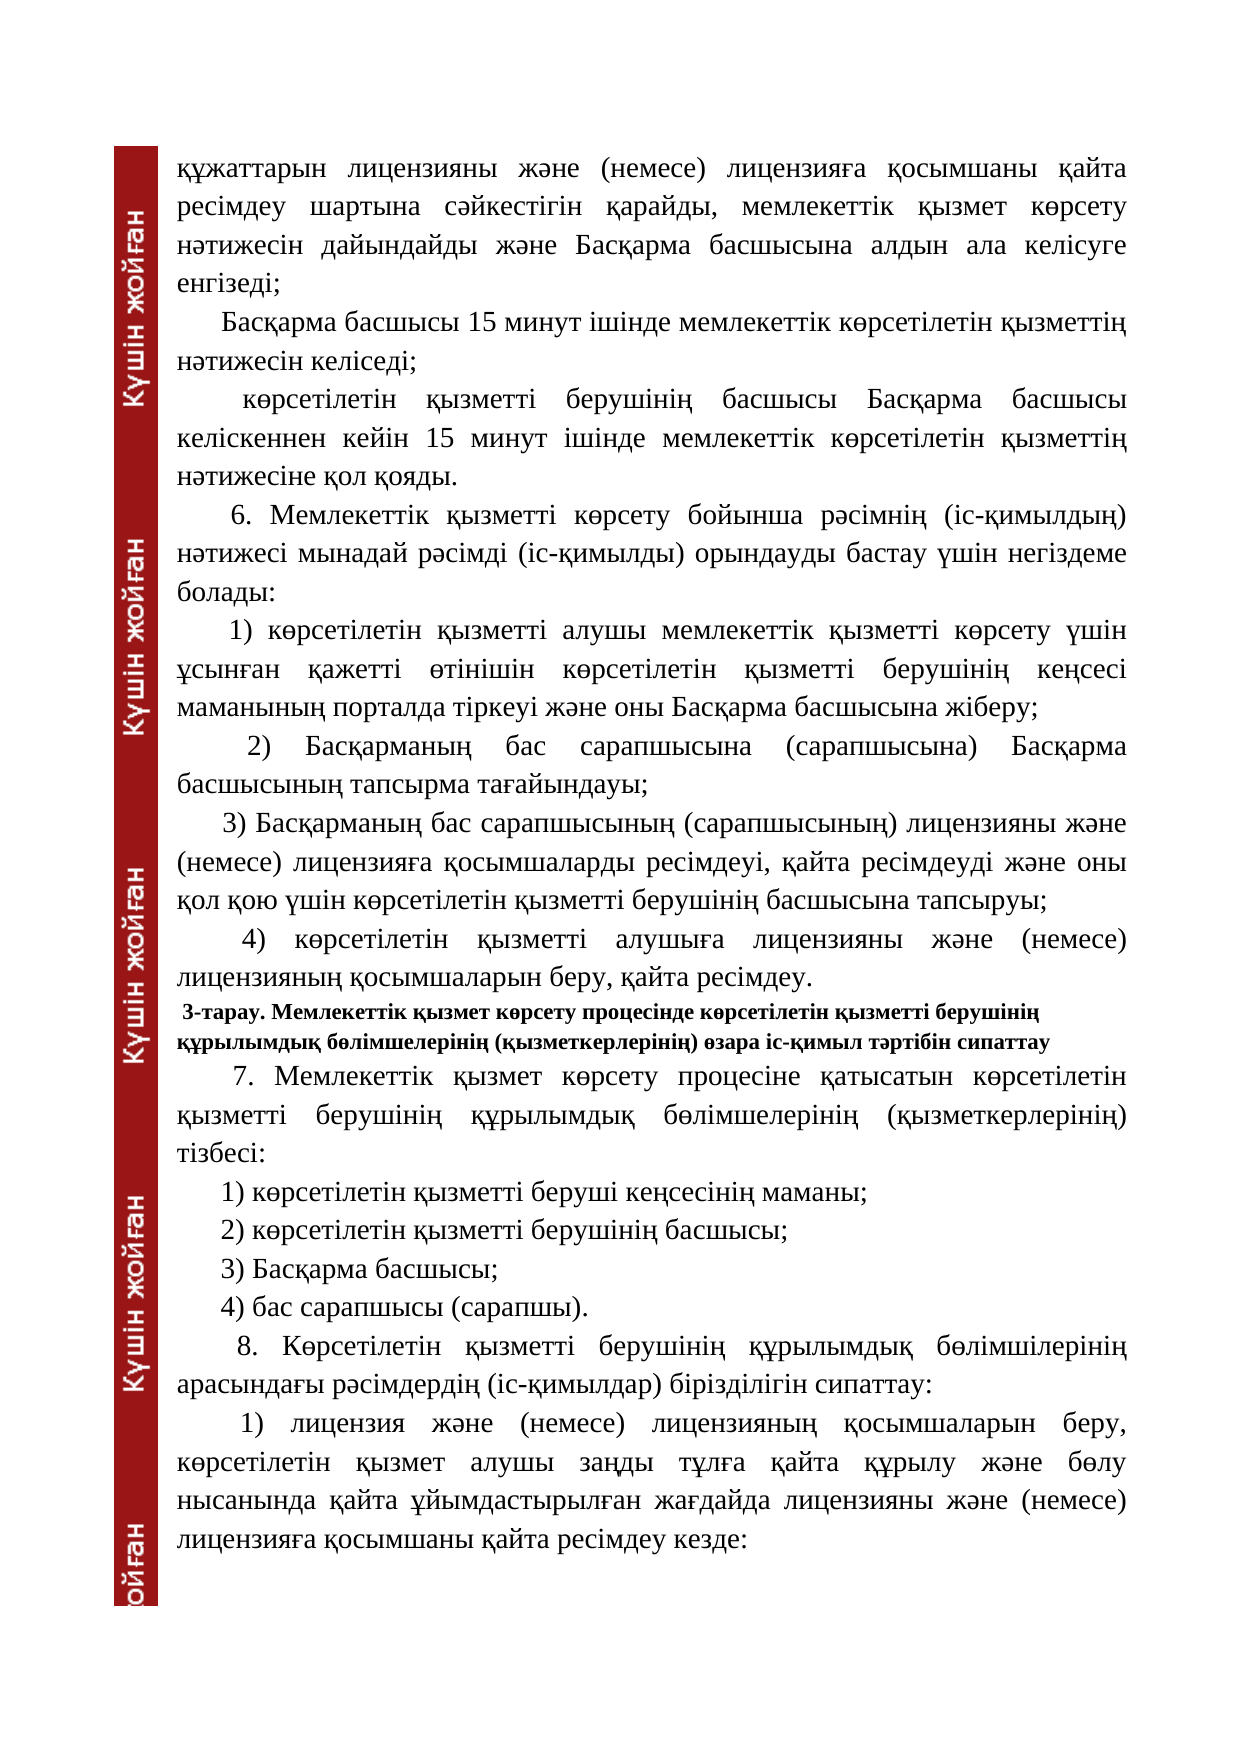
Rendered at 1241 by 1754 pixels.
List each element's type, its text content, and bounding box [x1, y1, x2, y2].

text 1) көрсетілетін қызметті беруші кеңсесінің маманы; [112, 1174, 1128, 1207]
picture [114, 1400, 158, 1405]
picture [114, 1246, 158, 1251]
text 4) бас сарапшысы (сарапшы). [112, 1289, 1128, 1323]
text 3) Басқарма басшысы; [112, 1251, 1128, 1284]
picture [114, 1054, 158, 1058]
picture [114, 1207, 158, 1212]
picture [114, 1169, 158, 1174]
picture [114, 607, 158, 612]
picture [114, 1323, 158, 1328]
text 1) лицензия және (немесе) лицензияның қосымшаларын беру, көрсетілетін қызмет алушы заңды тұлға қайта құрылу және бөлу нысанында қайта ұйымдастырылған жағдайда лицензияны және (немесе) лицензияға қосымшаны қайта ресімдеу кезде: [112, 1405, 1128, 1554]
picture [114, 1554, 158, 1606]
text 3-тарау. Мемлекеттік қызмет көрсету процесінде көрсетілетін қызметті берушінің құрылымдық бөлімшелерінің (қызметкерлерінің) өзара іс-қимыл тәртібін сипаттау [112, 998, 1128, 1054]
picture [114, 916, 158, 921]
picture [114, 993, 158, 998]
text 4) көрсетілетін қызметті алушыға лицензияны және (немесе) лицензияның қосымшаларын беру, қайта ресімдеу. [112, 921, 1128, 993]
picture [114, 800, 158, 805]
text 3) Басқарманың бас сарапшысының (сарапшысының) лицензияны және (немесе) лицензияға қосымшаларды ресімдеуі, қайта ресімдеуді және оны қол қою үшін көрсетілетін қызметті берушінің басшысына тапсыруы; [112, 805, 1128, 916]
text Басқарма басшысы 15 минут ішінде мемлекеттік көрсетілетін қызметтің нәтижесін келіседі; [112, 304, 1128, 376]
text көрсетілетін қызметті берушінің басшысы Басқарма басшысы келіскеннен кейін 15 минут ішінде мемлекеттік көрсетілетін қызметтің нәтижесіне қол қояды. [112, 381, 1128, 492]
text 7. Мемлекеттік қызмет көрсету процесіне қатысатын көрсетілетін қызметті берушінің құрылымдық бөлімшелерінің (қызметкерлерінің) тізбесі: [112, 1058, 1128, 1169]
text 8. Көрсетілетін қызметті берушінің құрылымдық бөлімшілерінің арасындағы рәсімдердің (іс-қимылдар) бірізділігін сипаттау: [112, 1328, 1128, 1400]
text 6. Мемлекеттік қызметті көрсету бойынша рәсімнің (іс-қимылдың) нәтижесі мынадай рәсімді (іс-қимылды) орындауды бастау үшін негіздеме болады: [112, 497, 1128, 607]
picture [114, 376, 158, 381]
text 2) Басқарманың бас сарапшысына (сарапшысына) Басқарма басшысының тапсырма тағайындауы; [112, 728, 1128, 800]
picture [114, 1284, 158, 1289]
picture [114, 723, 158, 728]
text 2) көрсетілетін қызметті берушінің басшысы; [112, 1212, 1128, 1246]
picture [114, 146, 158, 150]
picture [114, 492, 158, 497]
picture [114, 299, 158, 304]
text 1) көрсетілетін қызметті алушы мемлекеттік қызметті көрсету үшін ұсынған қажетті өтінішін көрсетілетін қызметті берушінің кеңсесі маманының порталда тіркеуі және оны Басқарма басшысына жіберу; [112, 612, 1128, 723]
